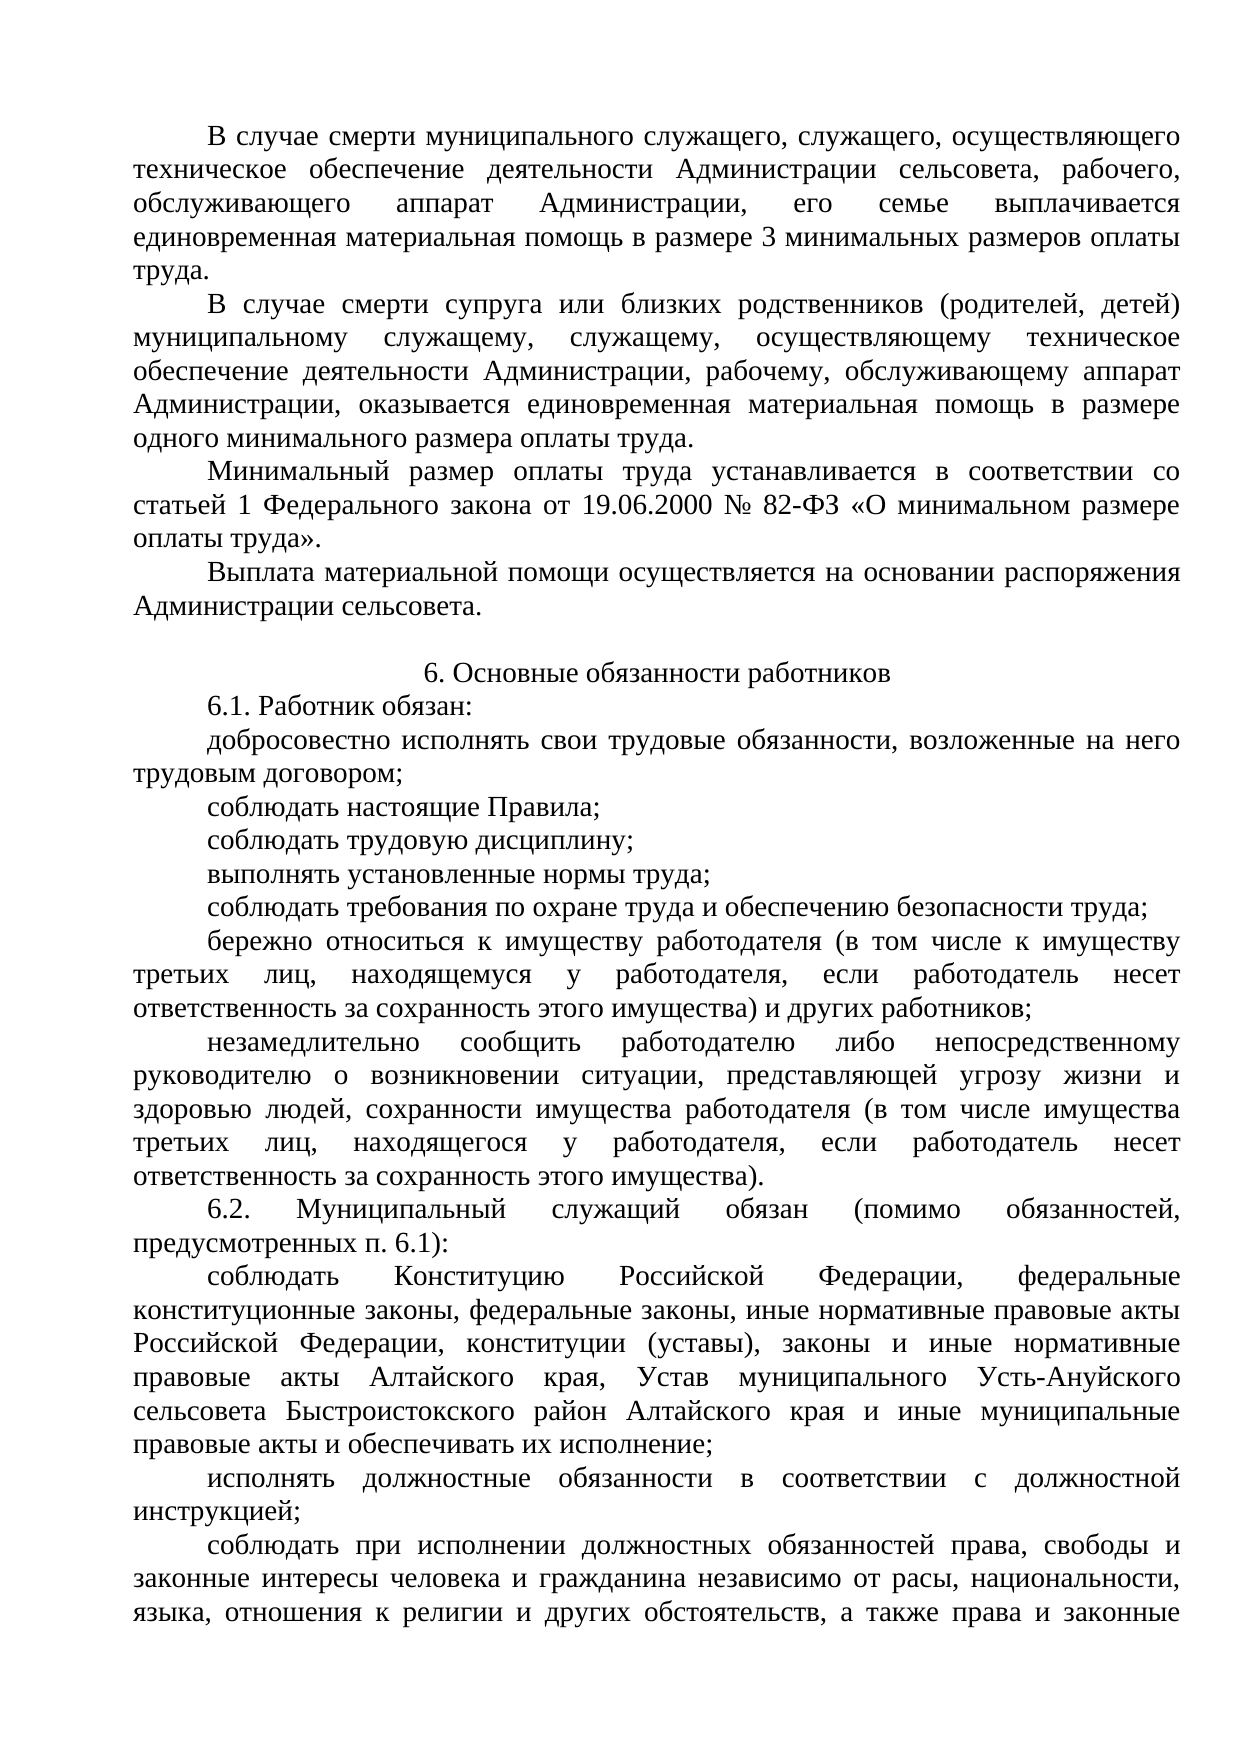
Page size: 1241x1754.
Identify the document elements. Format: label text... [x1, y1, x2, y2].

text 6.2. Муниципальный служащий обязан (помимо обязанностей, предусмотренных п. 6.1): [133, 1191, 1181, 1258]
text Минимальный размер оплаты труда устанавливается в соответствии со статьей 1 Федерального закона от 19.06.2000 № 82-ФЗ «О минимальном размере оплаты труда». [133, 453, 1181, 554]
text незамедлительно сообщить работодателю либо непосредственному руководителю о возникновении ситуации, представляющей угрозу жизни и здоровью людей, сохранности имущества работодателя (в том числе имущества третьих лиц, находящегося у работодателя, если работодатель несет ответственность за сохранность этого имущества). [133, 1024, 1181, 1191]
text соблюдать трудовую дисциплину; [133, 822, 1181, 856]
text выполнять установленные нормы труда; [133, 856, 1181, 889]
text исполнять должностные обязанности в соответствии с должностной инструкцией; [133, 1460, 1181, 1527]
text Выплата материальной помощи осуществляется на основании распоряжения Администрации сельсовета. [133, 554, 1181, 621]
text добросовестно исполнять свои трудовые обязанности, возложенные на него трудовым договором; [133, 722, 1181, 789]
text В случае смерти муниципального служащего, служащего, осуществляющего техническое обеспечение деятельности Администрации сельсовета, рабочего, обслуживающего аппарат Администрации, его семье выплачивается единовременная материальная помощь в размере 3 минимальных размеров оплаты труда. [133, 118, 1181, 286]
text В случае смерти супруга или близких родственников (родителей, детей) муниципальному служащему, служащему, осуществляющему техническое обеспечение деятельности Администрации, рабочему, обслуживающему аппарат Администрации, оказывается единовременная материальная помощь в размере одного минимального размера оплаты труда. [133, 286, 1181, 453]
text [133, 1527, 1181, 1627]
text бережно относиться к имуществу работодателя (в том числе к имуществу третьих лиц, находящемуся у работодателя, если работодатель несет ответственность за сохранность этого имущества) и других работников; [133, 923, 1181, 1024]
text 6. Основные обязанности работников [133, 655, 1181, 688]
text 6.1. Работник обязан: [133, 688, 1181, 722]
text соблюдать Конституцию Российской Федерации, федеральные конституционные законы, федеральные законы, иные нормативные правовые акты Российской Федерации, конституции (уставы), законы и иные нормативные правовые акты Алтайского края, Устав муниципального Усть-Ануйского сельсовета Быстроистокского район Алтайского края и иные муниципальные правовые акты и обеспечивать их исполнение; [133, 1258, 1181, 1460]
text соблюдать требования по охране труда и обеспечению безопасности труда; [133, 889, 1181, 923]
text соблюдать настоящие Правила; [133, 789, 1181, 822]
